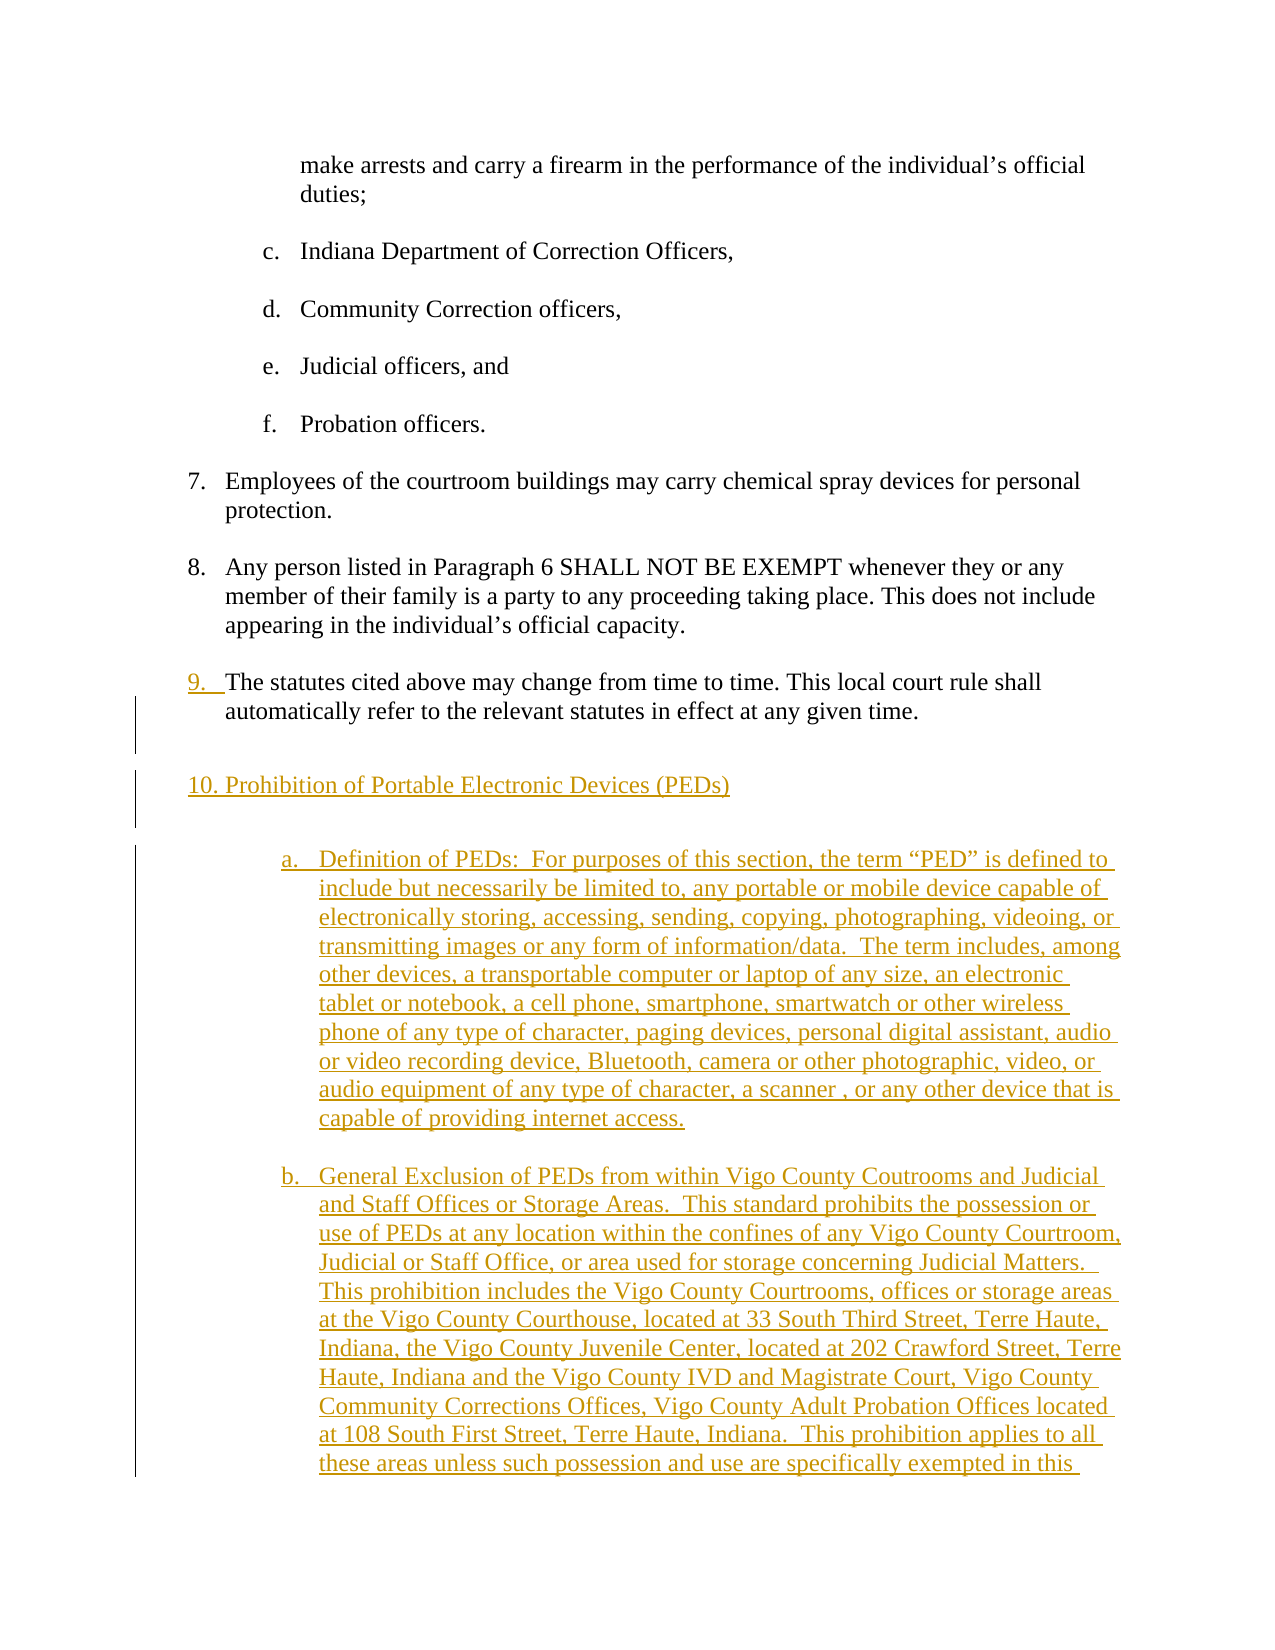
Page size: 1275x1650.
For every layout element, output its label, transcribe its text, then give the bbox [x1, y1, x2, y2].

list Employees of the courtroom buildings may carry chemical spray devices for personal protection. [187, 466, 1125, 524]
list Any person listed in Paragraph 6 SHALL NOT BE EXEMPT whenever they or any member of their family is a party to any proceeding taking place. This does not include appearing in the individual’s official capacity. [187, 552, 1125, 639]
list Judicial officers, and [262, 351, 1125, 380]
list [262, 150, 1125, 207]
list Community Correction officers, [262, 294, 1125, 322]
list The statutes cited above may change from time to time. This local court rule shall automatically refer to the relevant statutes in effect at any given time. [187, 667, 1125, 725]
list Probation officers. [262, 409, 1125, 437]
list Indiana Department of Correction Officers, [262, 236, 1125, 265]
